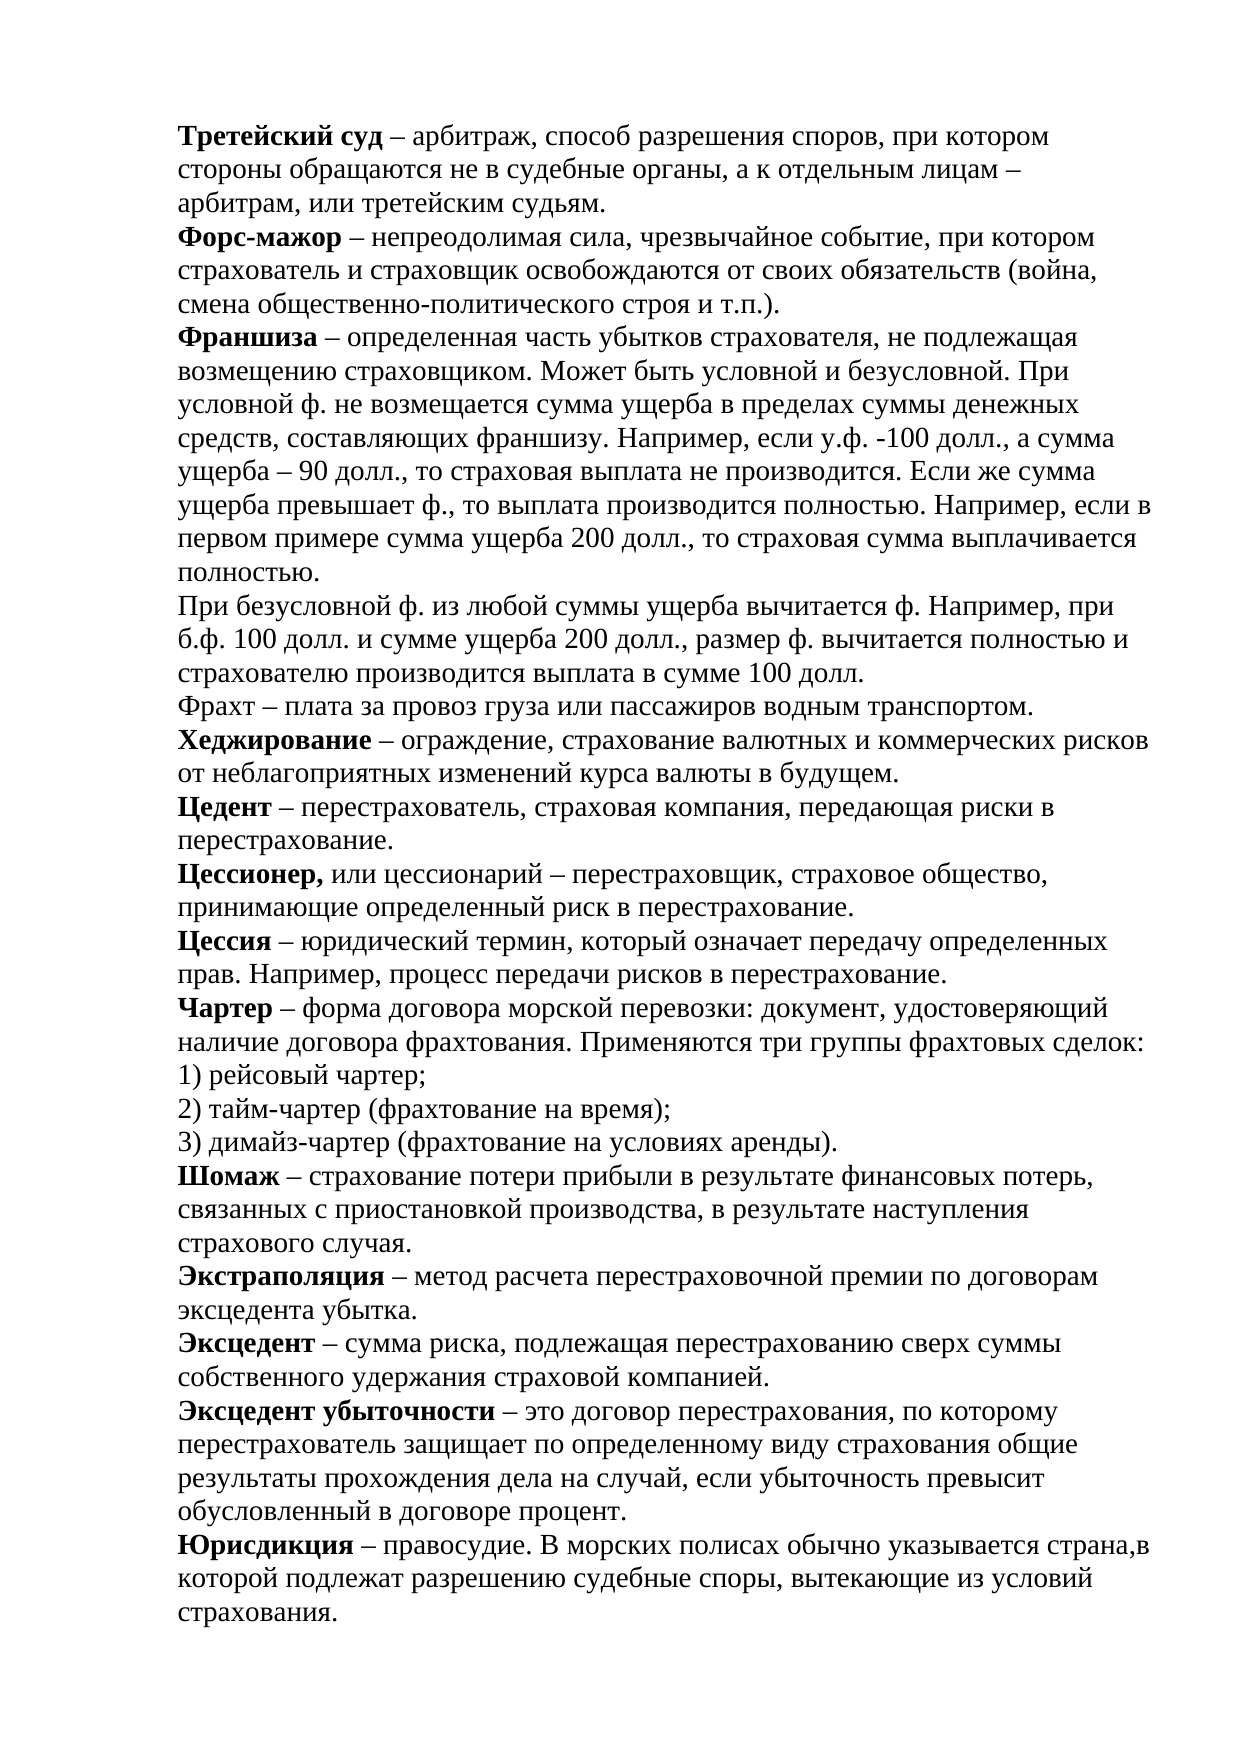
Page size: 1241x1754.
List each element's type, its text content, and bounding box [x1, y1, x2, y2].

text Фрахт – плата за провоз груза или пассажиров водным транспортом. [177, 688, 1152, 722]
text Эксцедент – сумма риска, подлежащая перестрахованию сверх суммы собственного удержания страховой компанией. [177, 1326, 1152, 1393]
text Третейский суд – арбитраж, способ разрешения споров, при котором стороны обращаются не в судебные органы, а к отдельным лицам – арбитрам, или третейским судьям. [177, 118, 1152, 219]
text Цессионер, или цессионарий – перестраховщик, страховое общество, принимающие определенный риск в перестрахование. [177, 856, 1152, 923]
text Цедент – перестрахователь, страховая компания, передающая риски в перестрахование. [177, 789, 1152, 856]
text 1) рейсовый чартер; [177, 1057, 1152, 1091]
text Хеджирование – ограждение, страхование валютных и коммерческих рисков от неблагоприятных изменений курса валюты в будущем. [177, 722, 1152, 789]
text 2) тайм-чартер (фрахтование на время); [177, 1091, 1152, 1124]
text При безусловной ф. из любой суммы ущерба вычитается ф. Например, при б.ф. 100 долл. и сумме ущерба 200 долл., размер ф. вычитается полностью и страхователю производится выплата в сумме 100 долл. [177, 588, 1152, 688]
text Экстраполяция – метод расчета перестраховочной премии по договорам эксцедента убытка. [177, 1258, 1152, 1326]
text Цессия – юридический термин, который означает передачу определенных прав. Например, процесс передачи рисков в перестрахование. [177, 923, 1152, 990]
text Эксцедент убыточности – это договор перестрахования, по которому перестрахователь защищает по определенному виду страхования общие результаты прохождения дела на случай, если убыточность превысит обусловленный в договоре процент. [177, 1393, 1152, 1527]
text Шомаж – страхование потери прибыли в результате финансовых потерь, связанных с приостановкой производства, в результате наступления страхового случая. [177, 1158, 1152, 1258]
text 3) димайз-чартер (фрахтование на условиях аренды). [177, 1124, 1152, 1158]
text Юрисдикция – правосудие. В морских полисах обычно указывается страна,в которой подлежат разрешению судебные споры, вытекающие из условий страхования. [177, 1527, 1152, 1627]
text Чартер – форма договора морской перевозки: документ, удостоверяющий наличие договора фрахтования. Применяются три группы фрахтовых сделок: [177, 990, 1152, 1057]
text Франшиза – определенная часть убытков страхователя, не подлежащая возмещению страховщиком. Может быть условной и безусловной. При условной ф. не возмещается сумма ущерба в пределах суммы денежных средств, составляющих франшизу. Например, если у.ф. -100 долл., а сумма ущерба – 90 долл., то страховая выплата не производится. Если же сумма ущерба превышает ф., то выплата производится полностью. Например, если в первом примере сумма ущерба 200 долл., то страховая сумма выплачивается полностью. [177, 319, 1152, 588]
text Форс-мажор – непреодолимая сила, чрезвычайное событие, при котором страхователь и страховщик освобождаются от своих обязательств (война, смена общественно-политического строя и т.п.). [177, 219, 1152, 319]
